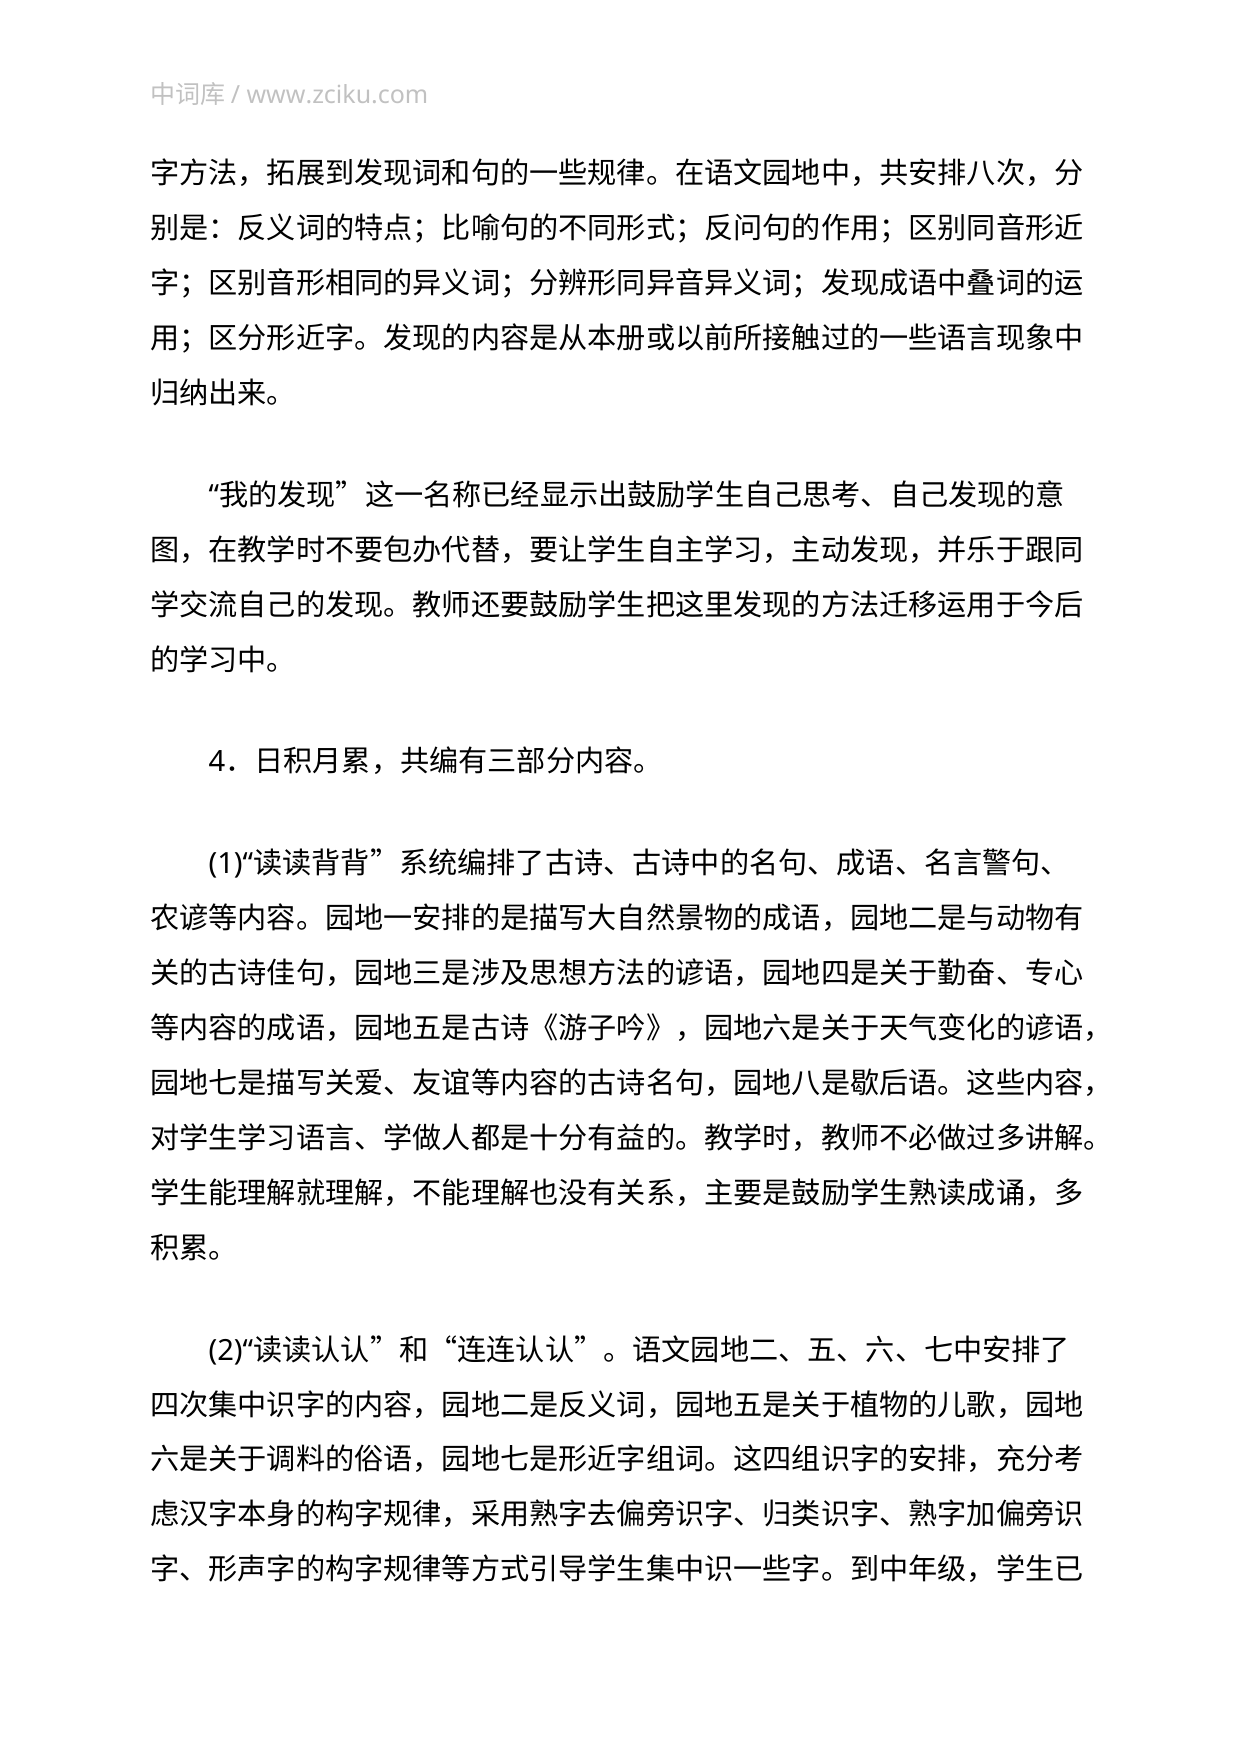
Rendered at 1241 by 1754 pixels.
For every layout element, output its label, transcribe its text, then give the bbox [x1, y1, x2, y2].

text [150, 150, 1090, 412]
text 4．日积月累，共编有三部分内容。 [150, 738, 1090, 780]
text (1)“读读背背”系统编排了古诗、古诗中的名句、成语、名言警句、农谚等内容。园地一安排的是描写大自然景物的成语，园地二是与动物有关的古诗佳句，园地三是涉及思想方法的谚语，园地四是关于勤奋、专心等内容的成语，园地五是古诗《游子吟》，园地六是关于天气变化的谚语，园地七是描写关爱、友谊等内容的古诗名句，园地八是歇后语。这些内容，对学生学习语言、学做人都是十分有益的。教学时，教师不必做过多讲解。学生能理解就理解，不能理解也没有关系，主要是鼓励学生熟读成诵，多积累。 [150, 840, 1090, 1267]
text “我的发现”这一名称已经显示出鼓励学生自己思考、自己发现的意图，在教学时不要包办代替，要让学生自主学习，主动发现，并乐于跟同学交流自己的发现。教师还要鼓励学生把这里发现的方法迁移运用于今后的学习中。 [150, 471, 1090, 678]
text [150, 1326, 1090, 1588]
